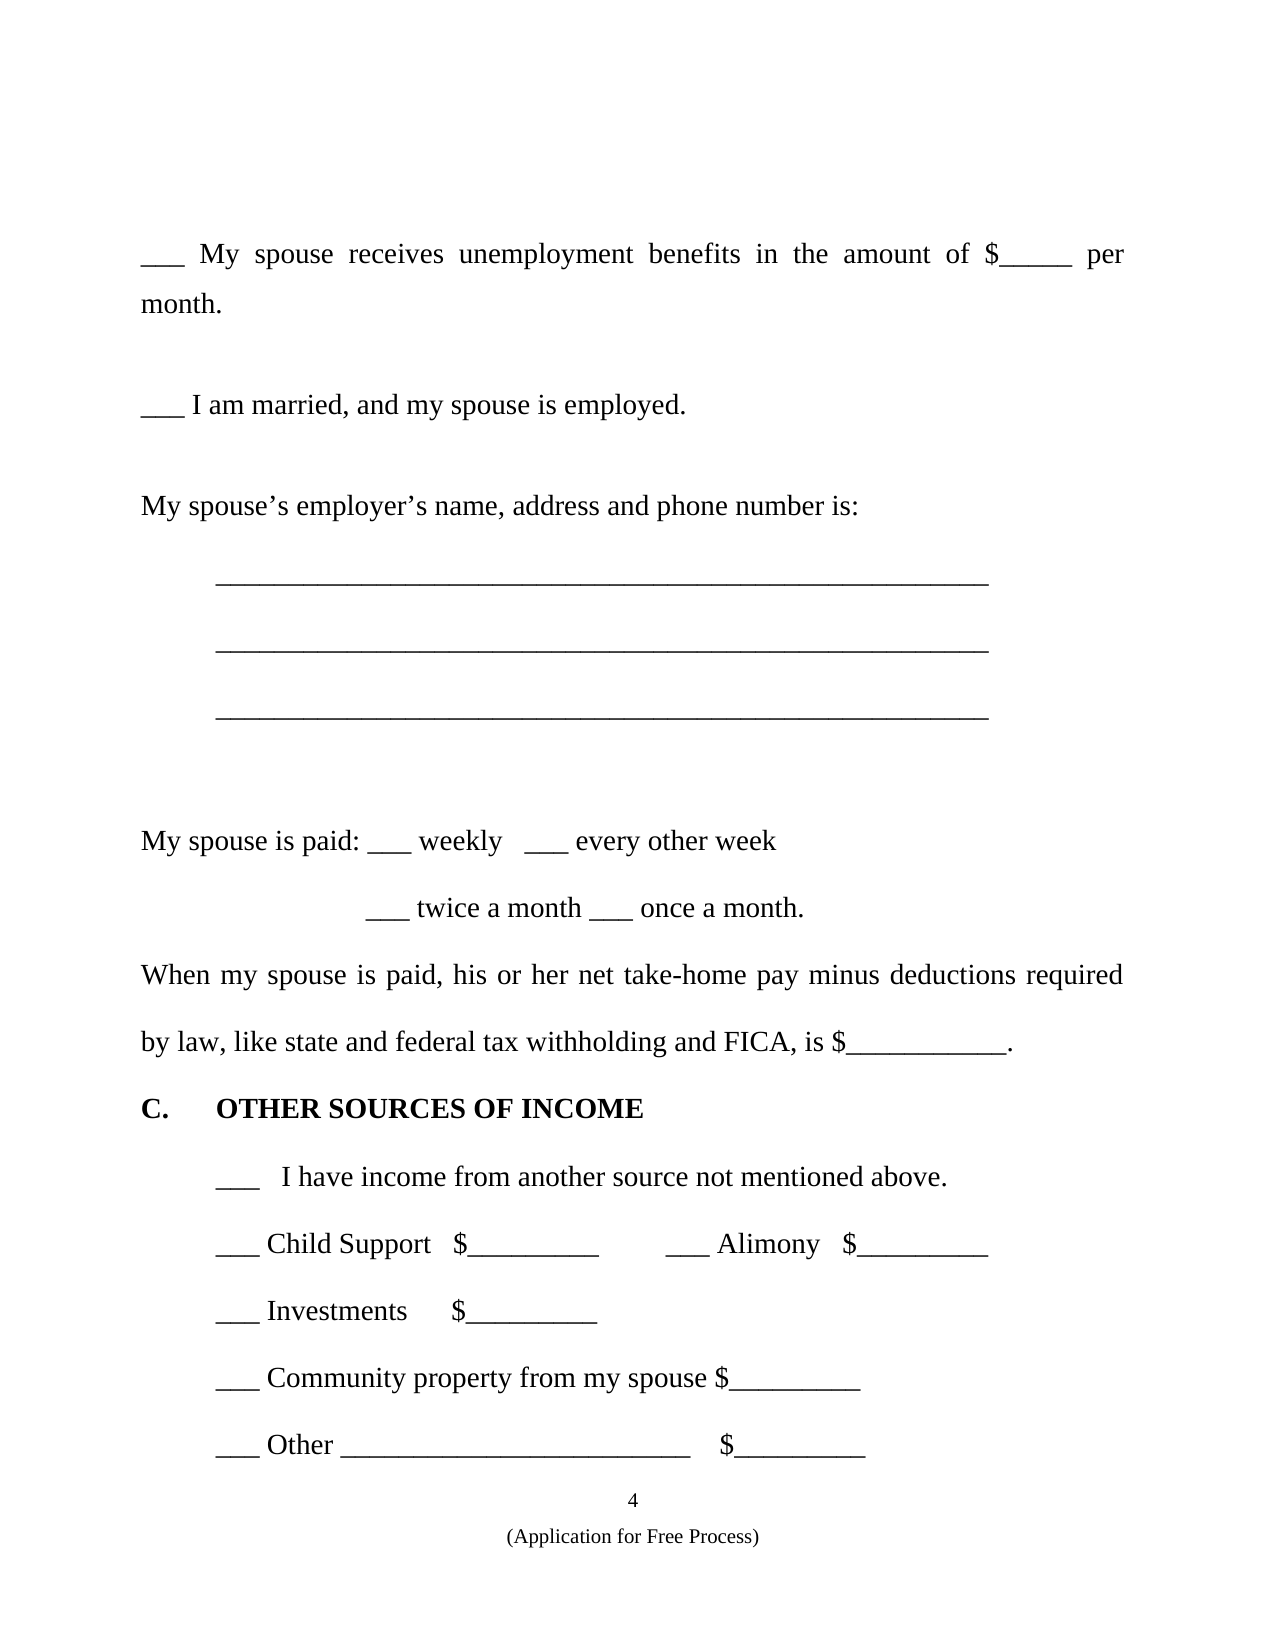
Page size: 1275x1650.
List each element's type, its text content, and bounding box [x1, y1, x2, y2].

list ___ Investments $_________ [141, 1293, 1125, 1326]
list _____________________________________________________ [141, 689, 1125, 723]
list My spouse’s employer’s name, address and phone number is: [141, 488, 1125, 521]
list _____________________________________________________ [141, 622, 1125, 656]
list ___ twice a month ___ once a month. [141, 890, 1125, 924]
list ___ I have income from another source not mentioned above. [216, 1159, 1125, 1192]
list ___ Community property from my spouse $_________ [141, 1360, 1125, 1393]
list ___ Other ________________________ $_________ [141, 1427, 1125, 1461]
list OTHER SOURCES OF INCOME [141, 1092, 1125, 1125]
list My spouse is paid: ___ weekly ___ every other week [141, 823, 1125, 857]
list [141, 1226, 1125, 1259]
list _____________________________________________________ [141, 555, 1125, 588]
list ___ I am married, and my spouse is employed. [141, 387, 1125, 421]
list ___ My spouse receives unemployment benefits in the amount of $_____ per month. [141, 236, 1125, 320]
list When my spouse is paid, his or her net take-home pay minus deductions required by law, like state and federal tax withholding and FICA, is $___________. [141, 957, 1125, 1058]
